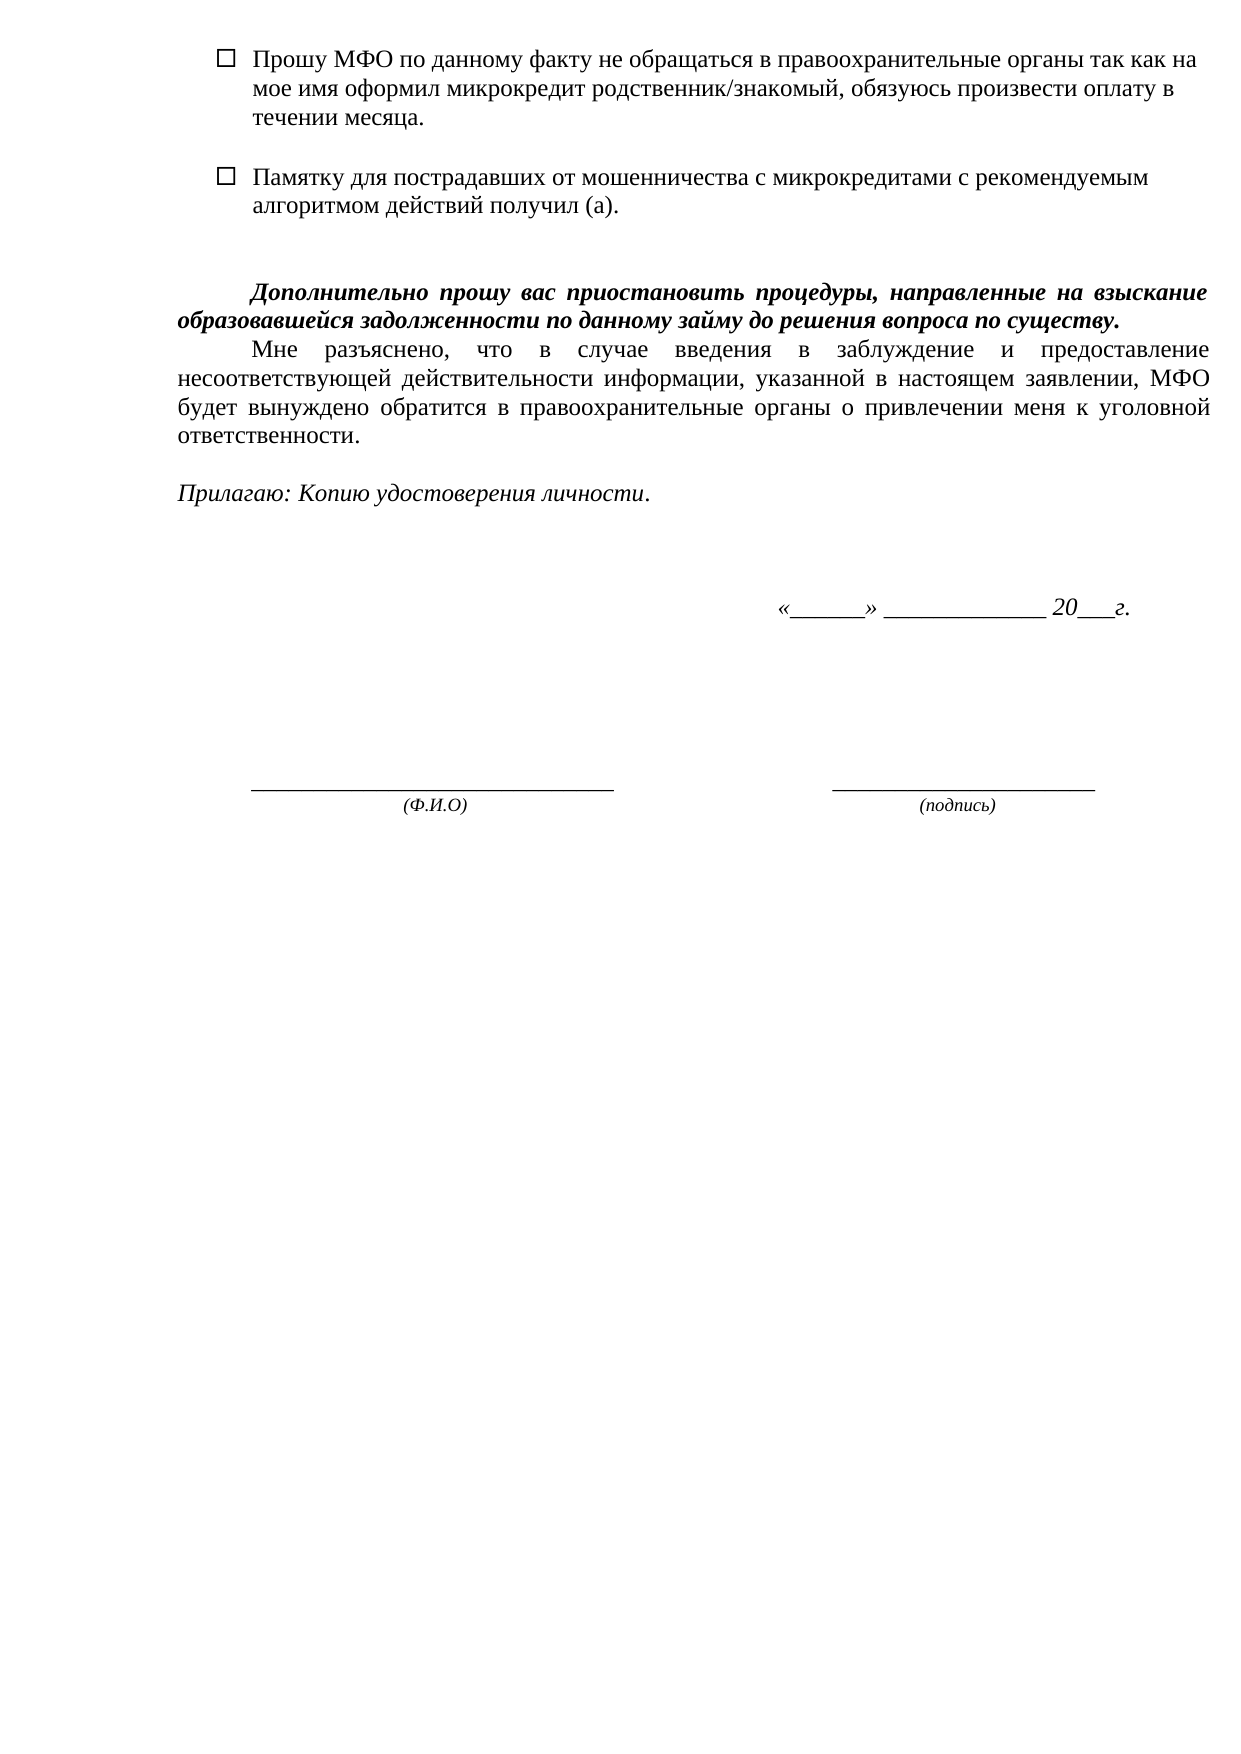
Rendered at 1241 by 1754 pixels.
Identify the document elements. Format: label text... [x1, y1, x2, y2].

list Прошу МФО по данному факту не обращаться в правоохранительные органы так как на мое имя оформил микрокредит родственник/знакомый, обязуюсь произвести оплату в течении месяца. [215, 44, 1211, 131]
text _____________________________ _____________________ [177, 765, 1211, 793]
list Памятку для пострадавших от мошенничества с микрокредитами с рекомендуемым алгоритмом действий получил (а). [215, 162, 1211, 219]
text Мне разъяснено, что в случае введения в заблуждение и предоставление несоответствующей действительности информации, указанной в настоящем заявлении, МФО будет вынуждено обратится в правоохранительные органы о привлечении меня к уголовной ответственности. [177, 334, 1211, 449]
text «______» _____________ 20___г. [177, 592, 1211, 621]
text Прилагаю: Копию удостоверения личности. [177, 478, 1211, 507]
text (Ф.И.О) (подпись) [325, 793, 1211, 815]
text Дополнительно прошу вас приостановить процедуры, направленные на взыскание образовавшейся задолженности по данному займу до решения вопроса по существу. [177, 277, 1211, 334]
